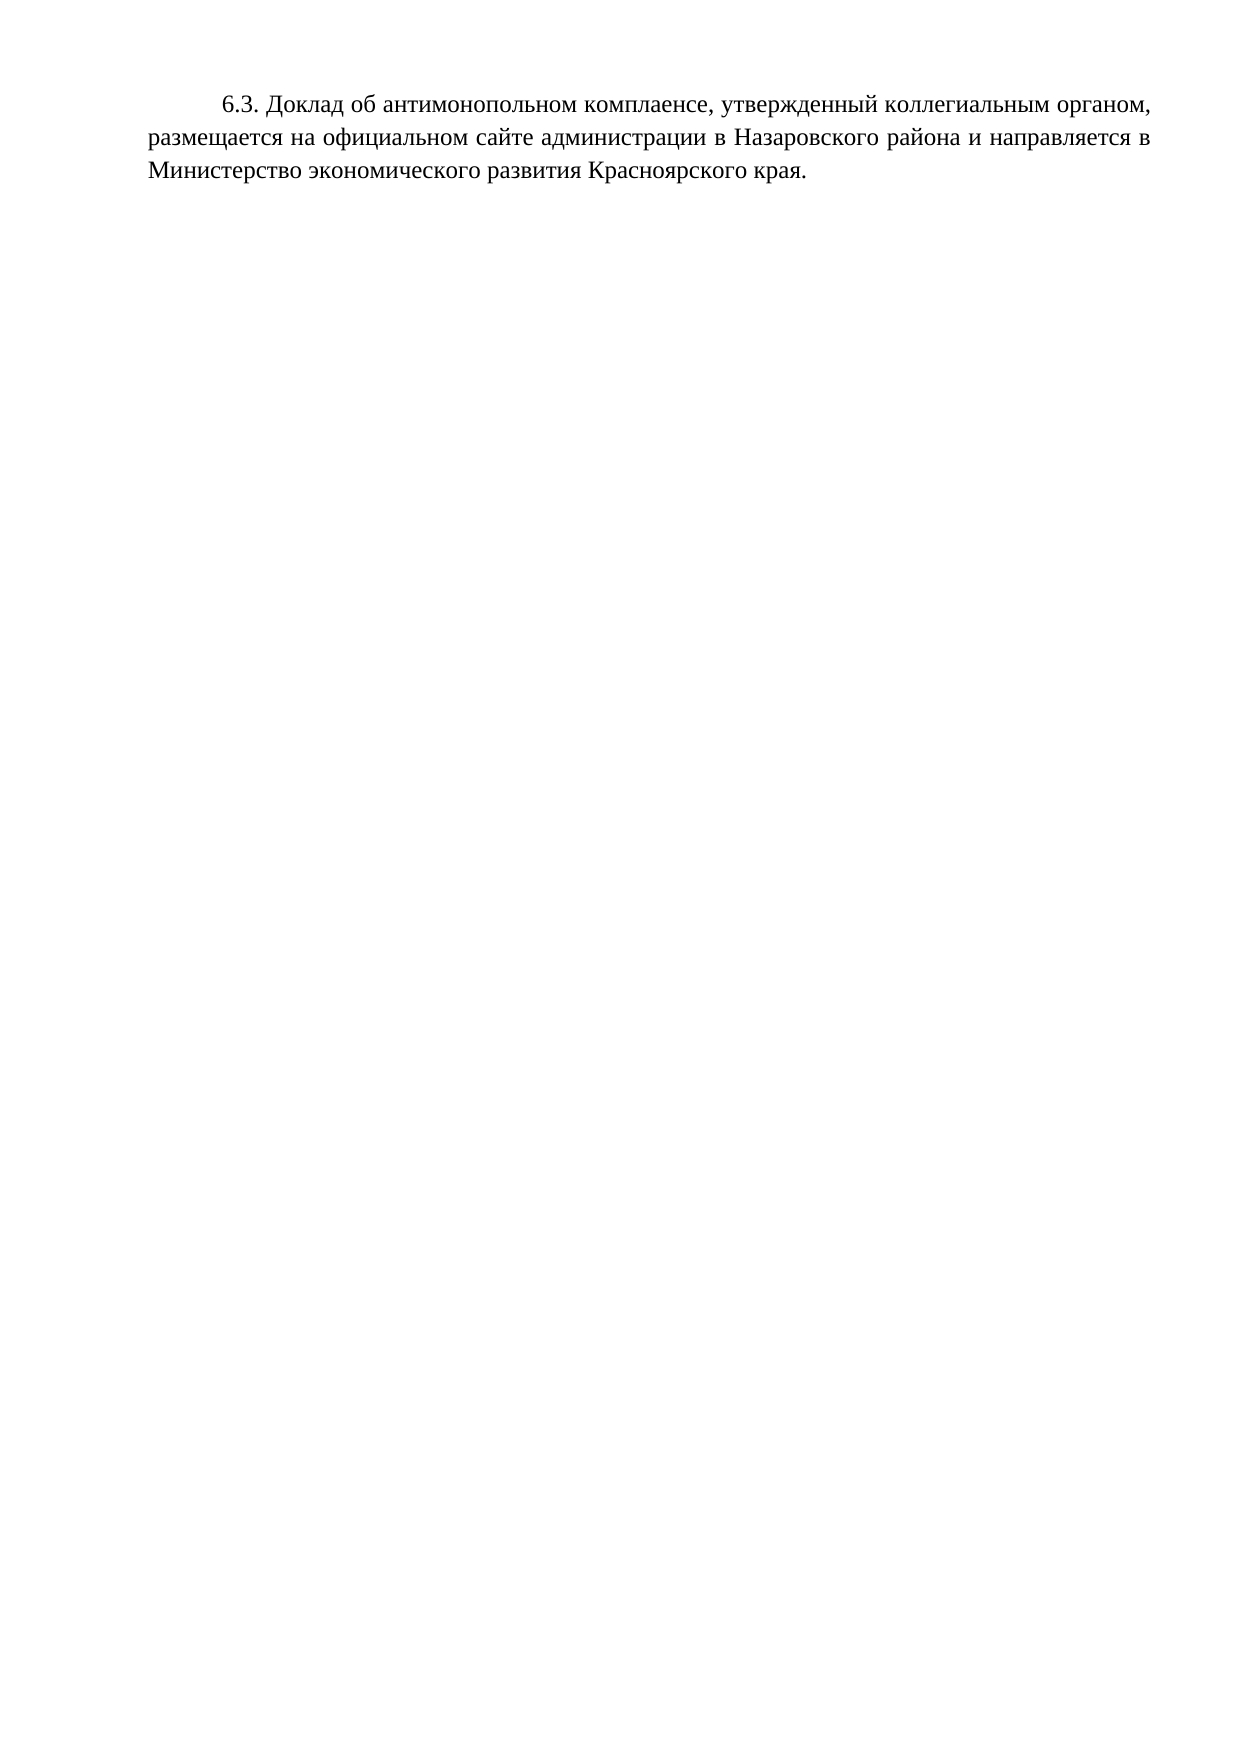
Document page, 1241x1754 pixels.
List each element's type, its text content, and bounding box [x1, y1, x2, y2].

text 6.3. Доклад об антимонопольном комплаенсе, утвержденный коллегиальным органом, размещается на официальном сайте администрации в Назаровского района и направляется в Министерство экономического развития Красноярского края. [148, 89, 1152, 183]
